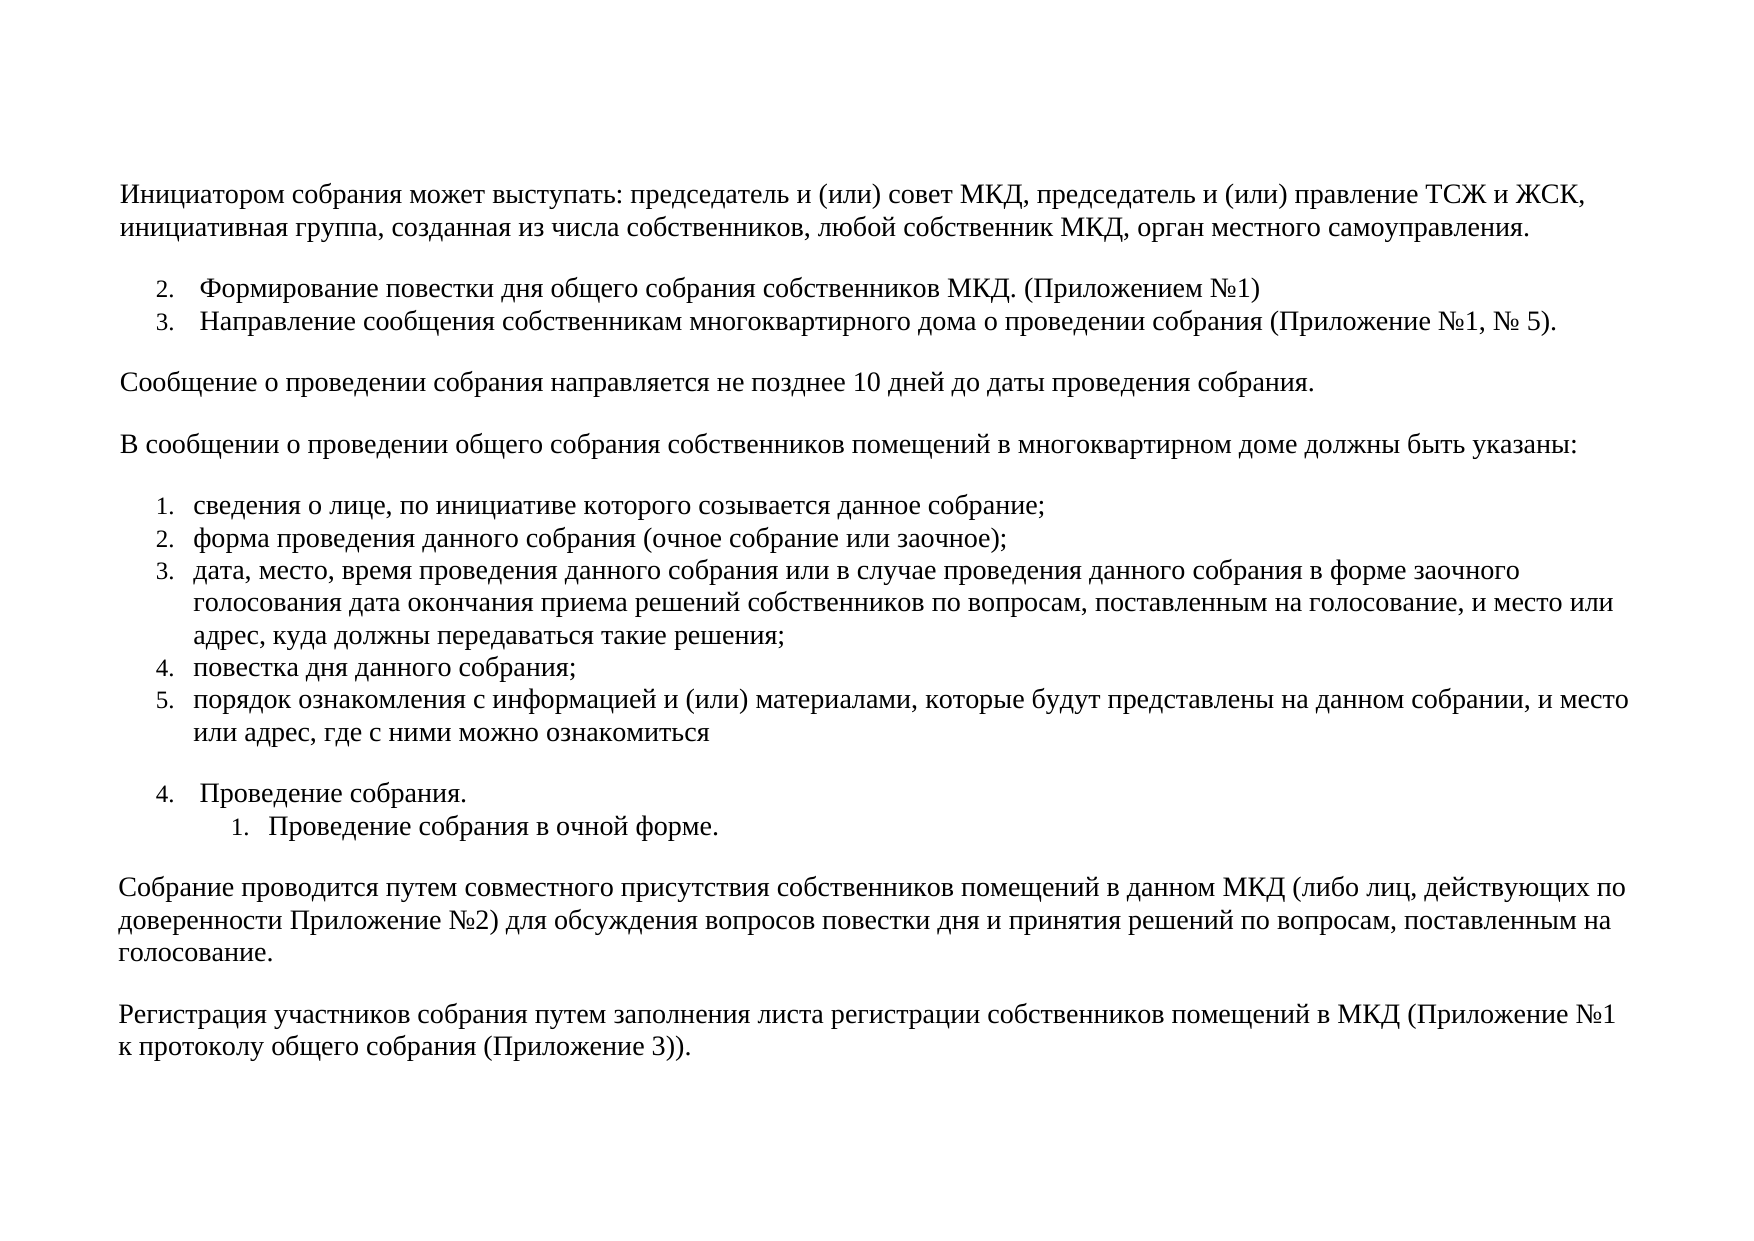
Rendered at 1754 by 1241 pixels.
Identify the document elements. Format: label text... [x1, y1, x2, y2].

list сведения о лице, по инициативе которого созывается данное собрание; [156, 488, 1636, 521]
list Формирование повестки дня общего собрания собственников МКД. (Приложением №1) [156, 271, 1636, 303]
text В сообщении о проведении общего собрания собственников помещений в многоквартирном доме должны быть указаны: [119, 427, 1636, 459]
text Регистрация участников собрания путем заполнения листа регистрации собственников помещений в МКД (Приложение №1 к протоколу общего собрания (Приложение 3)). [118, 997, 1636, 1062]
list Проведение собрания. [156, 777, 1636, 809]
list порядок ознакомления с информацией и (или) материалами, которые будут представлены на данном собрании, и место или адрес, где с ними можно ознакомиться [156, 683, 1631, 747]
text Сообщение о проведении собрания направляется не позднее 10 дней до даты проведения собрания. [119, 365, 1631, 397]
text Инициатором собрания может выступать: председатель и (или) совет МКД, председатель и (или) правление ТСЖ и ЖСК, инициативная группа, созданная из числа собственников, любой собственник МКД, орган местного самоуправления. [119, 177, 1636, 242]
list форма проведения данного собрания (очное собрание или заочное); [156, 521, 1631, 553]
list дата, место, время проведения данного собрания или в случае проведения данного собрания в форме заочного голосования дата окончания приема решений собственников по вопросам, поставленным на голосование, и место или адрес, куда должны передаваться такие решения; [156, 553, 1631, 650]
list Проведение собрания в очной форме. [231, 809, 1636, 841]
text Собрание проводится путем совместного присутствия собственников помещений в данном МКД (либо лиц, действующих по доверенности Приложение №2) для обсуждения вопросов повестки дня и принятия решений по вопросам, поставленным на голосование. [118, 871, 1631, 968]
list повестка дня данного собрания; [156, 650, 1636, 683]
list Направление сообщения собственникам многоквартирного дома о проведении собрания (Приложение №1, № 5). [156, 303, 1636, 336]
